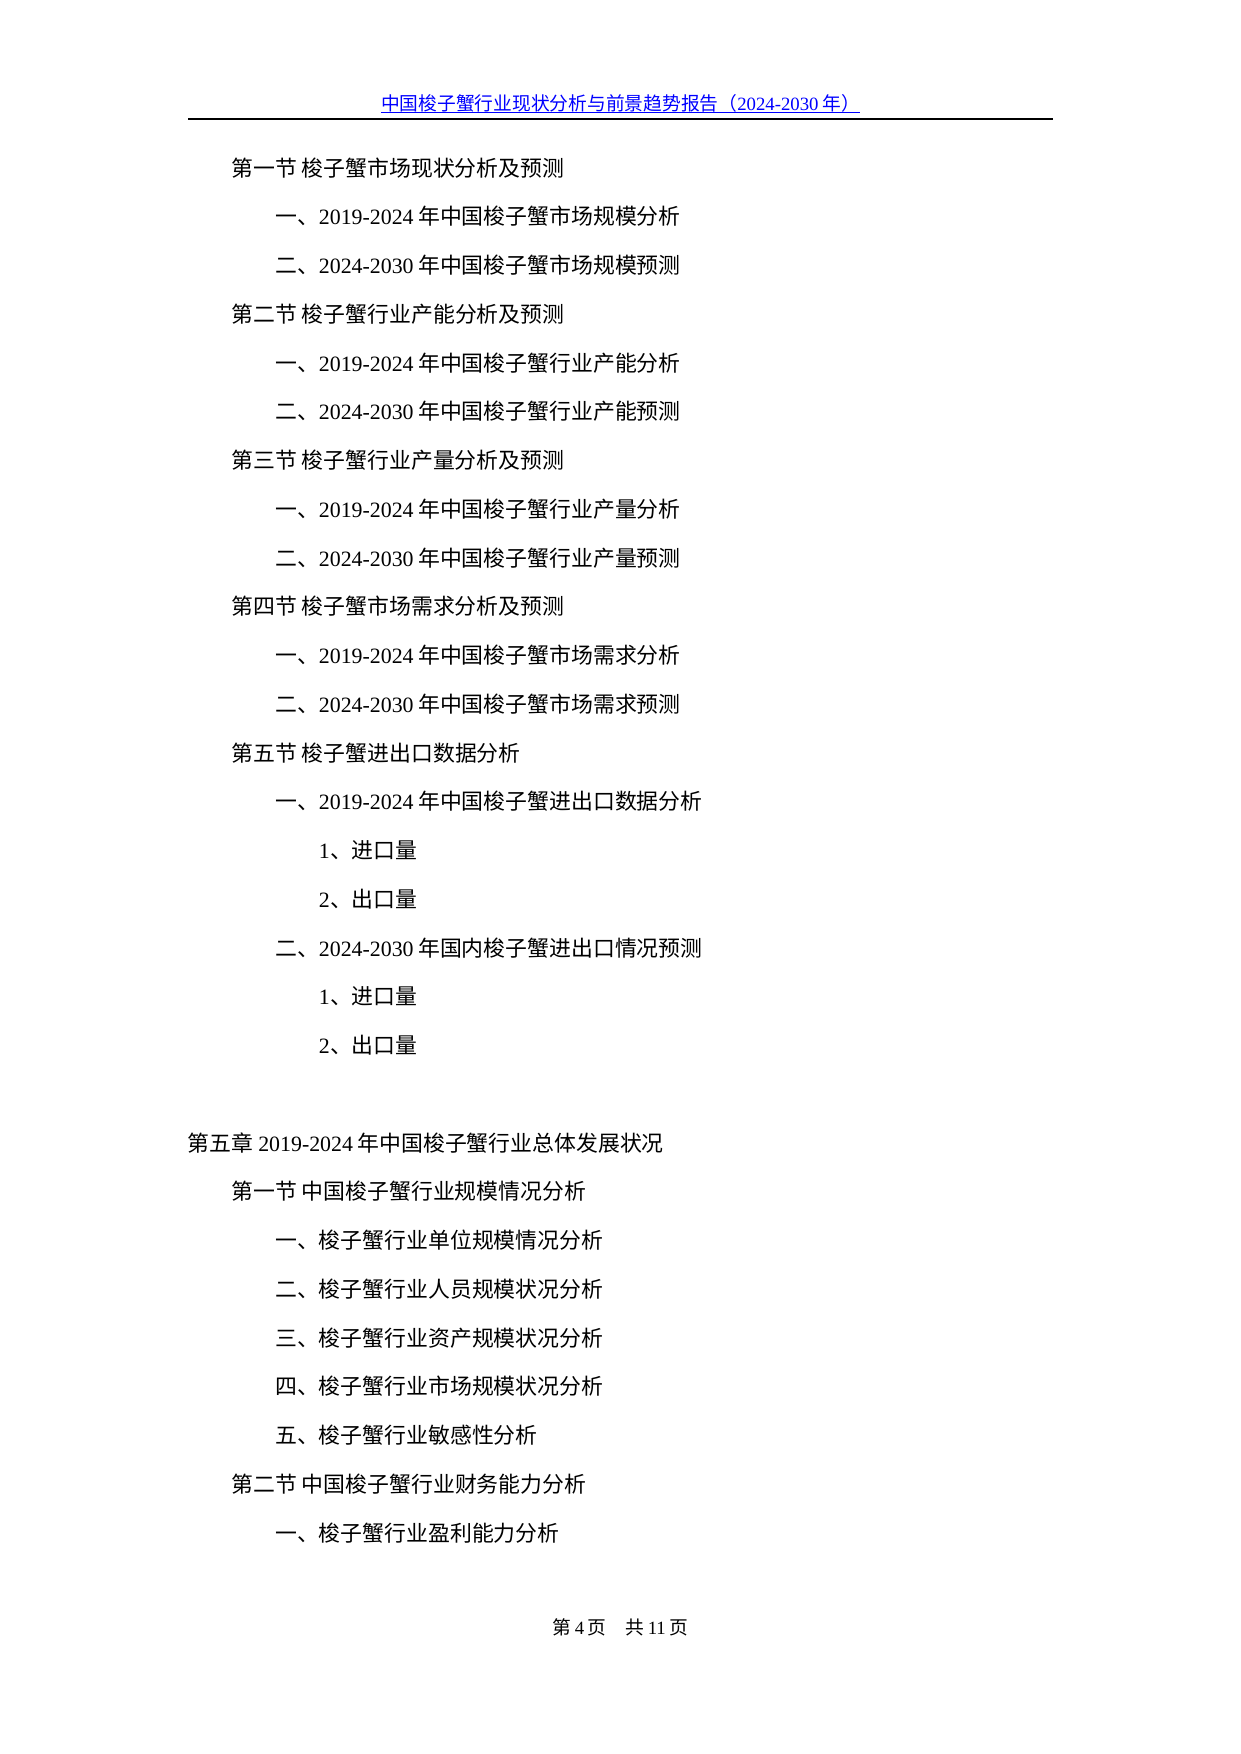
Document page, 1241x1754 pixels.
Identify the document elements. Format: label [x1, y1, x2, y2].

text [187, 150, 1053, 1548]
